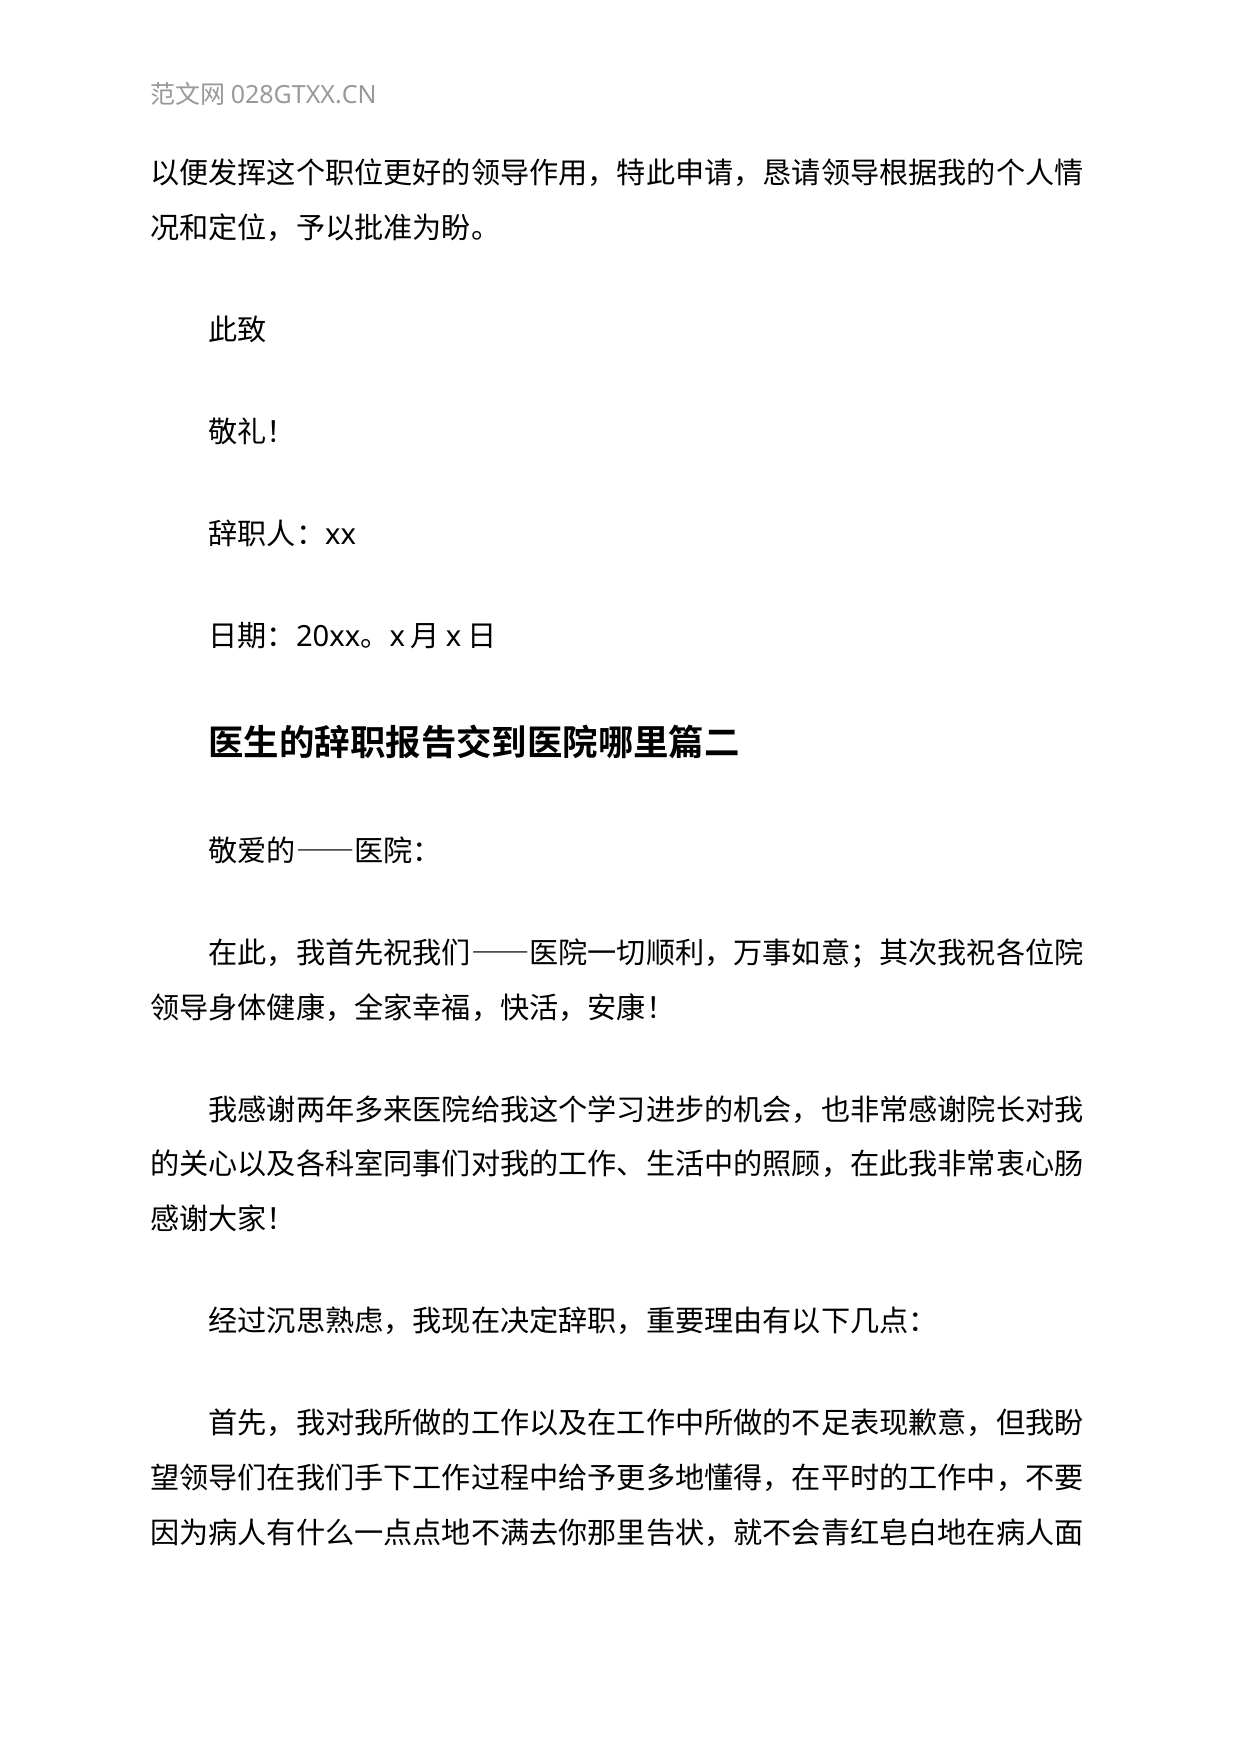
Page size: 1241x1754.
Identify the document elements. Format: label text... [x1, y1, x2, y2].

text 日期：20xx。x月x日 [150, 612, 1090, 654]
text 在此，我首先祝我们——医院一切顺利，万事如意；其次我祝各位院领导身体健康，全家幸福，快活，安康！ [150, 929, 1090, 1027]
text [150, 150, 1090, 247]
text 医生的辞职报告交到医院哪里篇二 [150, 714, 1090, 765]
text 敬礼！ [150, 408, 1090, 451]
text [150, 1399, 1090, 1551]
text 此致 [150, 307, 1090, 349]
text 我感谢两年多来医院给我这个学习进步的机会，也非常感谢院长对我的关心以及各科室同事们对我的工作、生活中的照顾，在此我非常衷心肠感谢大家！ [150, 1086, 1090, 1238]
text 敬爱的——医院： [150, 828, 1090, 870]
text 辞职人：xx [150, 510, 1090, 553]
text 经过沉思熟虑，我现在决定辞职，重要理由有以下几点： [150, 1298, 1090, 1340]
